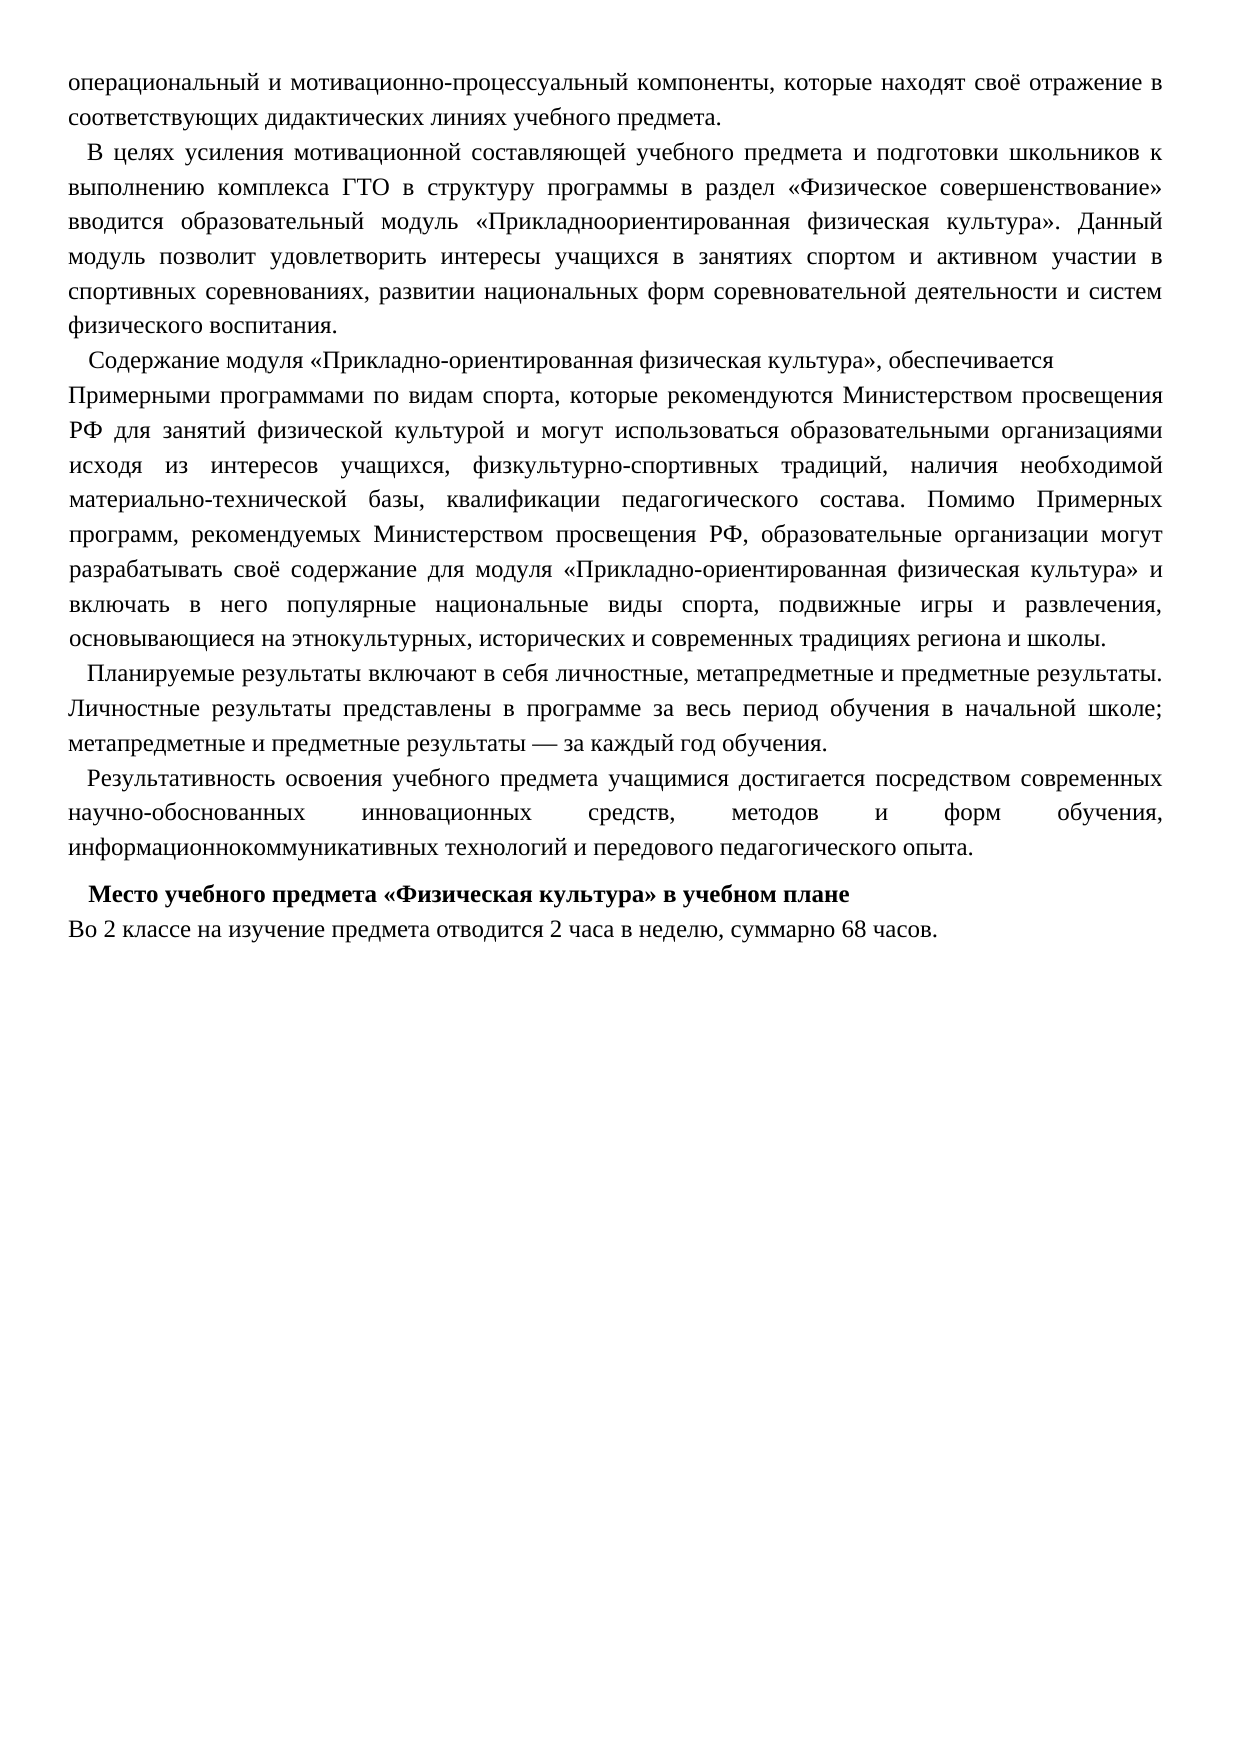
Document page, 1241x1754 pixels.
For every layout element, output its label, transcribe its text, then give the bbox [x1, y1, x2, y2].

text Содержание модуля «Прикладно-ориентированная физическая культура», обеспечивается [88, 346, 1164, 374]
text Результативность освоения учебного предмета учащимися достигается посредством современных научно-обоснованных инновационных средств, методов и форм обучения, информационнокоммуникативных технологий и передового педагогического опыта. [68, 763, 1164, 861]
text Во 2 классе на изучение предмета отводится 2 часа в неделю, суммарно 68 часов. [68, 914, 1164, 943]
text Планируемые результаты включают в себя личностные, метапредметные и предметные результаты. Личностные результаты представлены в программе за весь период обучения в начальной школе; метапредметные и предметные результаты — за каждый год обучения. [68, 658, 1164, 756]
text Место учебного предмета «Физическая культура» в учебном плане [88, 879, 1171, 908]
text В целях усиления мотивационной составляющей учебного предмета и подготовки школьников к выполнению комплекса ГТО в структуру программы в раздел «Физическое совершенствование» вводится образовательный модуль «Прикладноориентированная физическая культура». Данный модуль позволит удовлетворить интересы учащихся в занятиях спортом и активном участии в спортивных соревнованиях, развитии национальных форм соревновательной деятельности и систем физического воспитания. [68, 137, 1164, 339]
text Примерными программами по видам спорта, которые рекомендуются Министерством просвещения РФ для занятий физической культурой и могут использоваться образовательными организациями исходя из интересов учащихся, физкультурно-спортивных традиций, наличия необходимой материально-технической базы, квалификации педагогического состава. Помимо Примерных программ, рекомендуемых Министерством просвещения РФ, образовательные организации могут разрабатывать своё содержание для модуля «Прикладно-ориентированная физическая культура» и включать в него популярные национальные виды спорта, подвижные игры и развлечения, основывающиеся на этнокультурных, исторических и современных традициях региона и школы. [68, 381, 1164, 652]
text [68, 67, 1164, 131]
